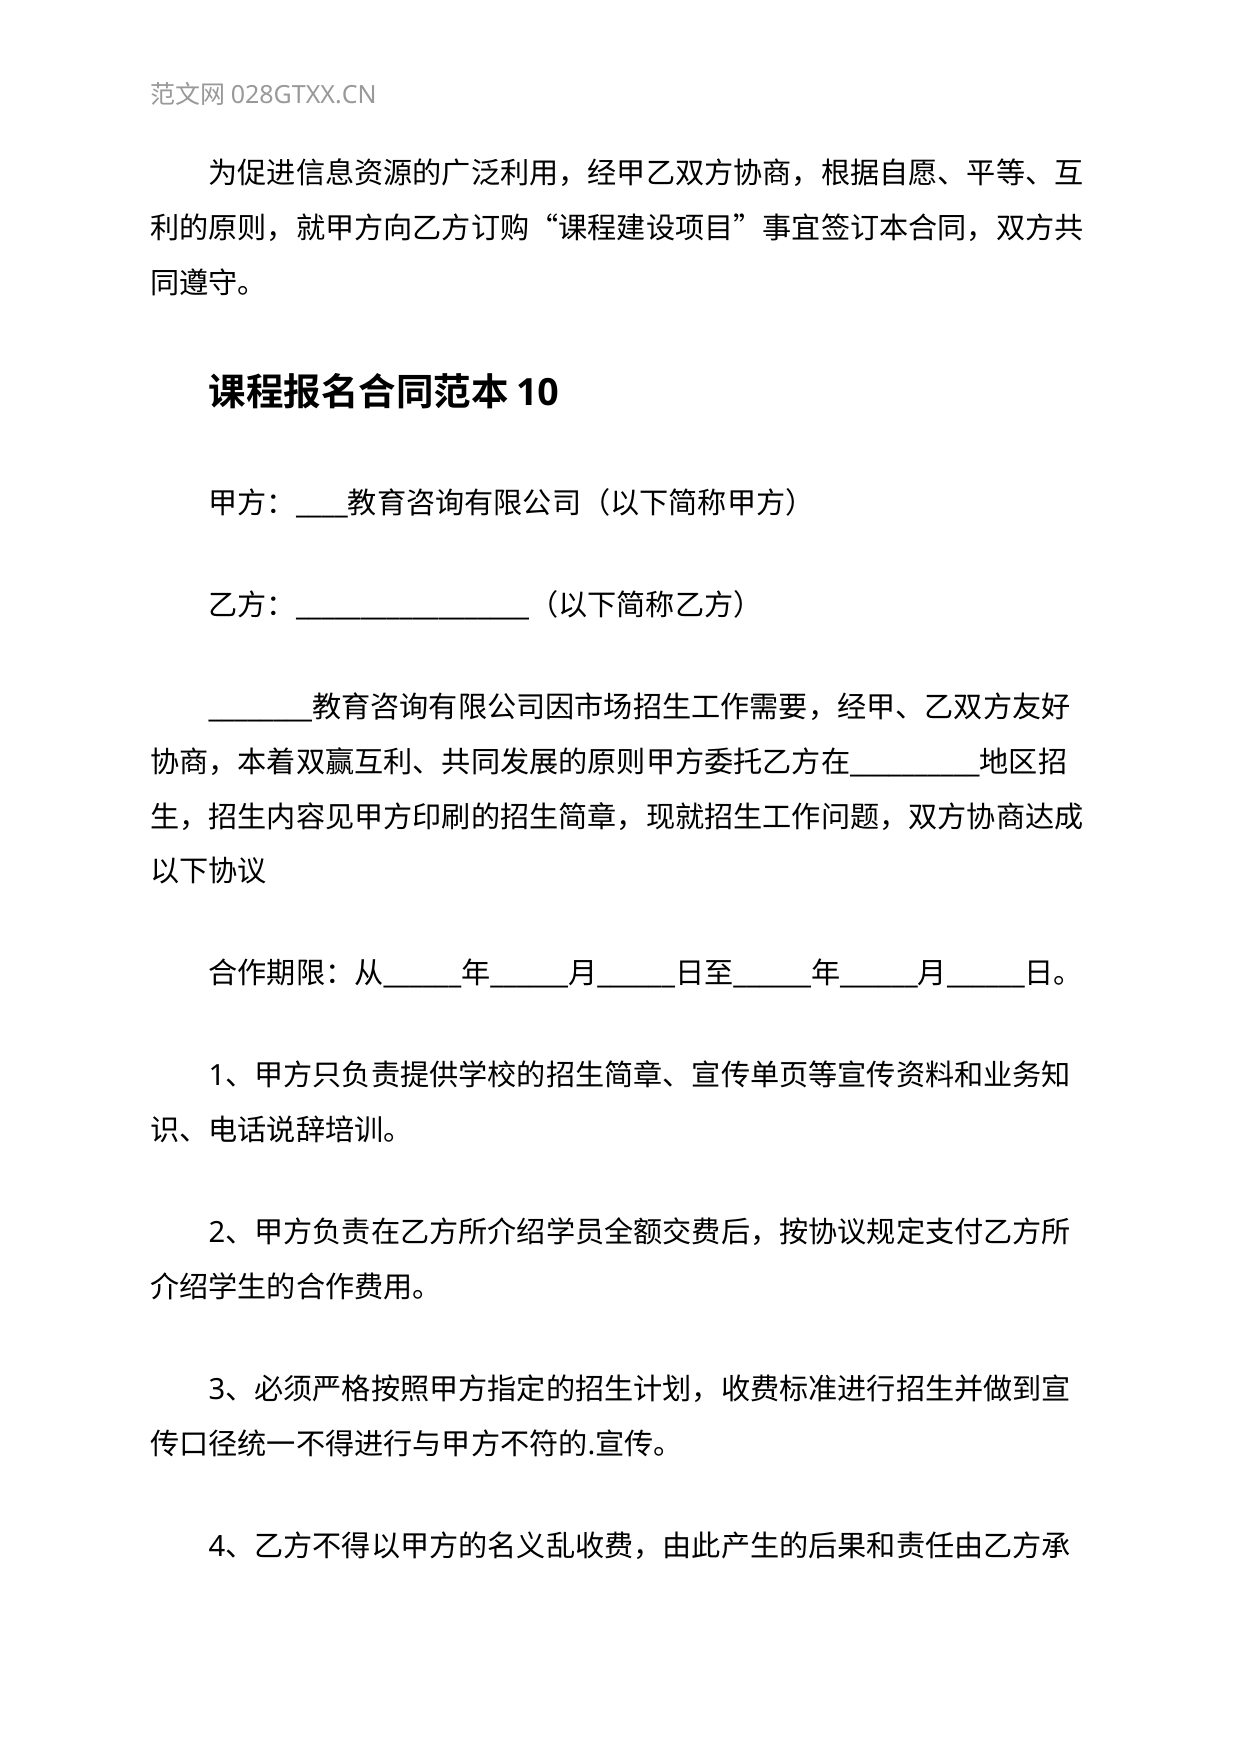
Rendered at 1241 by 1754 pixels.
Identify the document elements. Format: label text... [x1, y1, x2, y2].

text 乙方：__________________（以下简称乙方） [150, 581, 1090, 623]
text ________教育咨询有限公司因市场招生工作需要，经甲、乙双方友好协商，本着双赢互利、共同发展的原则甲方委托乙方在__________地区招生，招生内容见甲方印刷的招生简章，现就招生工作问题，双方协商达成以下协议 [150, 683, 1090, 890]
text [150, 1522, 1090, 1565]
text 合作期限：从______年______月______日至______年______月______日。 [150, 950, 1090, 992]
text 课程报名合同范本10 [150, 362, 1090, 416]
text 1、甲方只负责提供学校的招生简章、宣传单页等宣传资料和业务知识、电话说辞培训。 [150, 1052, 1090, 1149]
text 3、必须严格按照甲方指定的招生计划，收费标准进行招生并做到宣传口径统一不得进行与甲方不符的.宣传。 [150, 1365, 1090, 1463]
text 甲方：____教育咨询有限公司（以下简称甲方） [150, 479, 1090, 522]
text 为促进信息资源的广泛利用，经甲乙双方协商，根据自愿、平等、互利的原则，就甲方向乙方订购“课程建设项目”事宜签订本合同，双方共同遵守。 [150, 150, 1090, 302]
text 2、甲方负责在乙方所介绍学员全额交费后，按协议规定支付乙方所介绍学生的合作费用。 [150, 1208, 1090, 1306]
